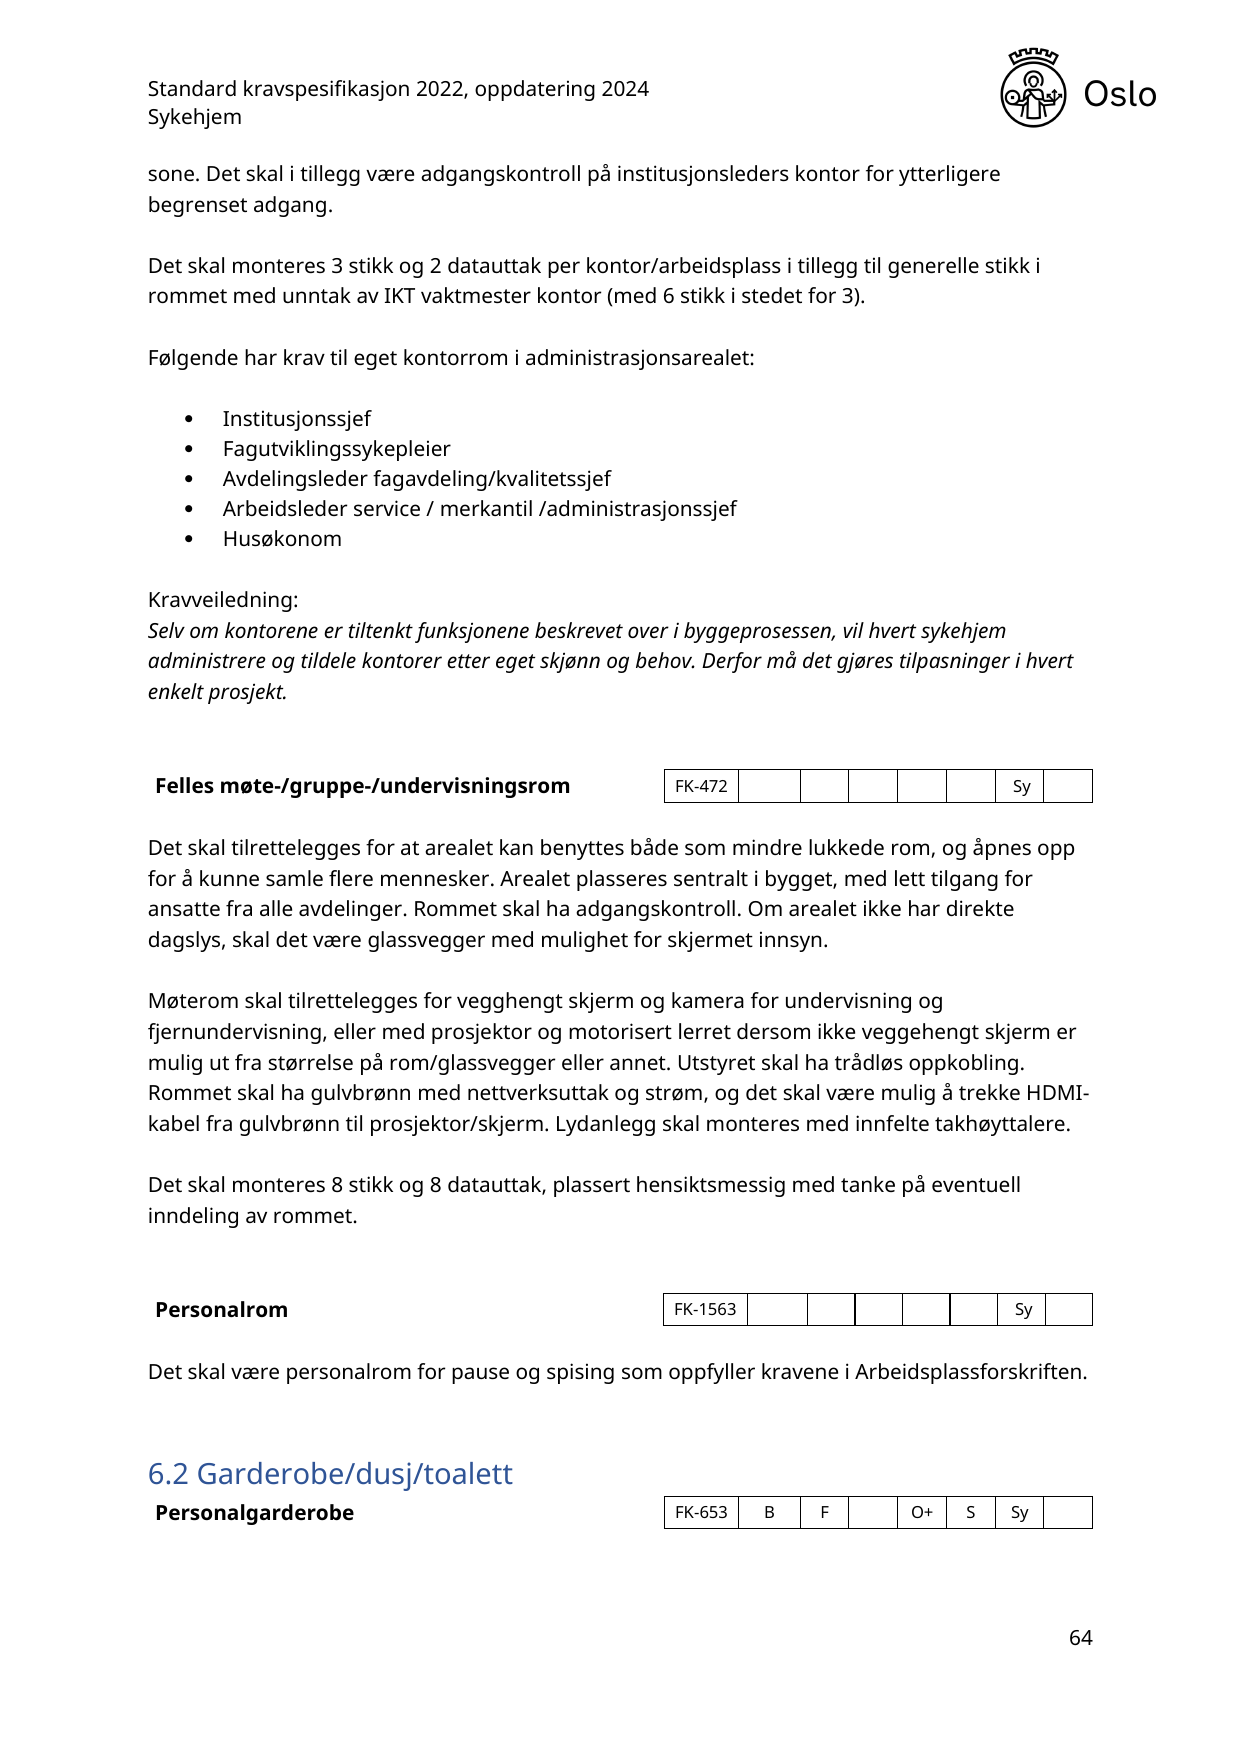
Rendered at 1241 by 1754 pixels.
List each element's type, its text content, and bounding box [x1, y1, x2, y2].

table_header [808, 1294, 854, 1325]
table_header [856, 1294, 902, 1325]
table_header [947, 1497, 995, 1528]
text Det skal monteres 8 stikk og 8 datauttak, plassert hensiktsmessig med tanke på eventuell inndeling av rommet. [148, 1170, 1093, 1229]
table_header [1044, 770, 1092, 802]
list Institusjonssjef [185, 404, 1093, 432]
text Følgende har krav til eget kontorrom i administrasjonsarealet: [148, 343, 1093, 371]
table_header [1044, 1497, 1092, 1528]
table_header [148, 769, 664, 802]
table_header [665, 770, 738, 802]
list Fagutviklingssykepleier [185, 434, 1093, 463]
text Selv om kontorene er tiltenkt funksjonene beskrevet over i byggeprosessen, vil hvert sykehjem administrere og tildele kontorer etter eget skjønn og behov. Derfor må det gjøres tilpasninger i hvert enkelt prosjekt. [148, 616, 1093, 706]
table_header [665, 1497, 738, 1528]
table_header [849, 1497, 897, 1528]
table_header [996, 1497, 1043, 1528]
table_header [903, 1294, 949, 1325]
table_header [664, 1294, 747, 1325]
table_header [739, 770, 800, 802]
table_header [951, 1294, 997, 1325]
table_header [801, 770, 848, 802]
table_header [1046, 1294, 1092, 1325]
text Kravveiledning: [148, 585, 1093, 614]
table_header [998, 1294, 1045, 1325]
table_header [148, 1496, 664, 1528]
picture [987, 21, 1169, 145]
list Avdelingsleder fagavdeling/kvalitetssjef [185, 464, 1093, 493]
list Arbeidsleder service / merkantil /administrasjonssjef [185, 494, 1093, 523]
text Det skal monteres 3 stikk og 2 datauttak per kontor/arbeidsplass i tillegg til generelle stikk i rommet med unntak av IKT vaktmester kontor (med 6 stikk i stedet for 3). [148, 251, 1093, 310]
text Møterom skal tilrettelegges for vegghengt skjerm og kamera for undervisning og fjernundervisning, eller med prosjektor og motorisert lerret dersom ikke veggehengt skjerm er mulig ut fra størrelse på rom/glassvegger eller annet. Utstyret skal ha trådløs oppkobling. Rommet skal ha gulvbrønn med nettverksuttak og strøm, og det skal være mulig å trekke HDMI-kabel fra gulvbrønn til prosjektor/skjerm. Lydanlegg skal monteres med innfelte takhøyttalere. [148, 986, 1093, 1137]
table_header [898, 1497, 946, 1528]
subtitle 6.2 Garderobe/dusj/toalett [148, 1453, 1093, 1493]
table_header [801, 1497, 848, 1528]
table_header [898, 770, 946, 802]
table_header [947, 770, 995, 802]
list Husøkonom [185, 524, 1093, 553]
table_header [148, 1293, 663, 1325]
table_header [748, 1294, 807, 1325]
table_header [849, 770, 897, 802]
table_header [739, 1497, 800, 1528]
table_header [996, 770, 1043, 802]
text Det skal tilrettelegges for at arealet kan benyttes både som mindre lukkede rom, og åpnes opp for å kunne samle flere mennesker. Arealet plasseres sentralt i bygget, med lett tilgang for ansatte fra alle avdelinger. Rommet skal ha adgangskontroll. Om arealet ikke har direkte dagslys, skal det være glassvegger med mulighet for skjermet innsyn. [148, 833, 1093, 953]
text Det skal være personalrom for pause og spising som oppfyller kravene i Arbeidsplassforskriften. [148, 1357, 1093, 1385]
